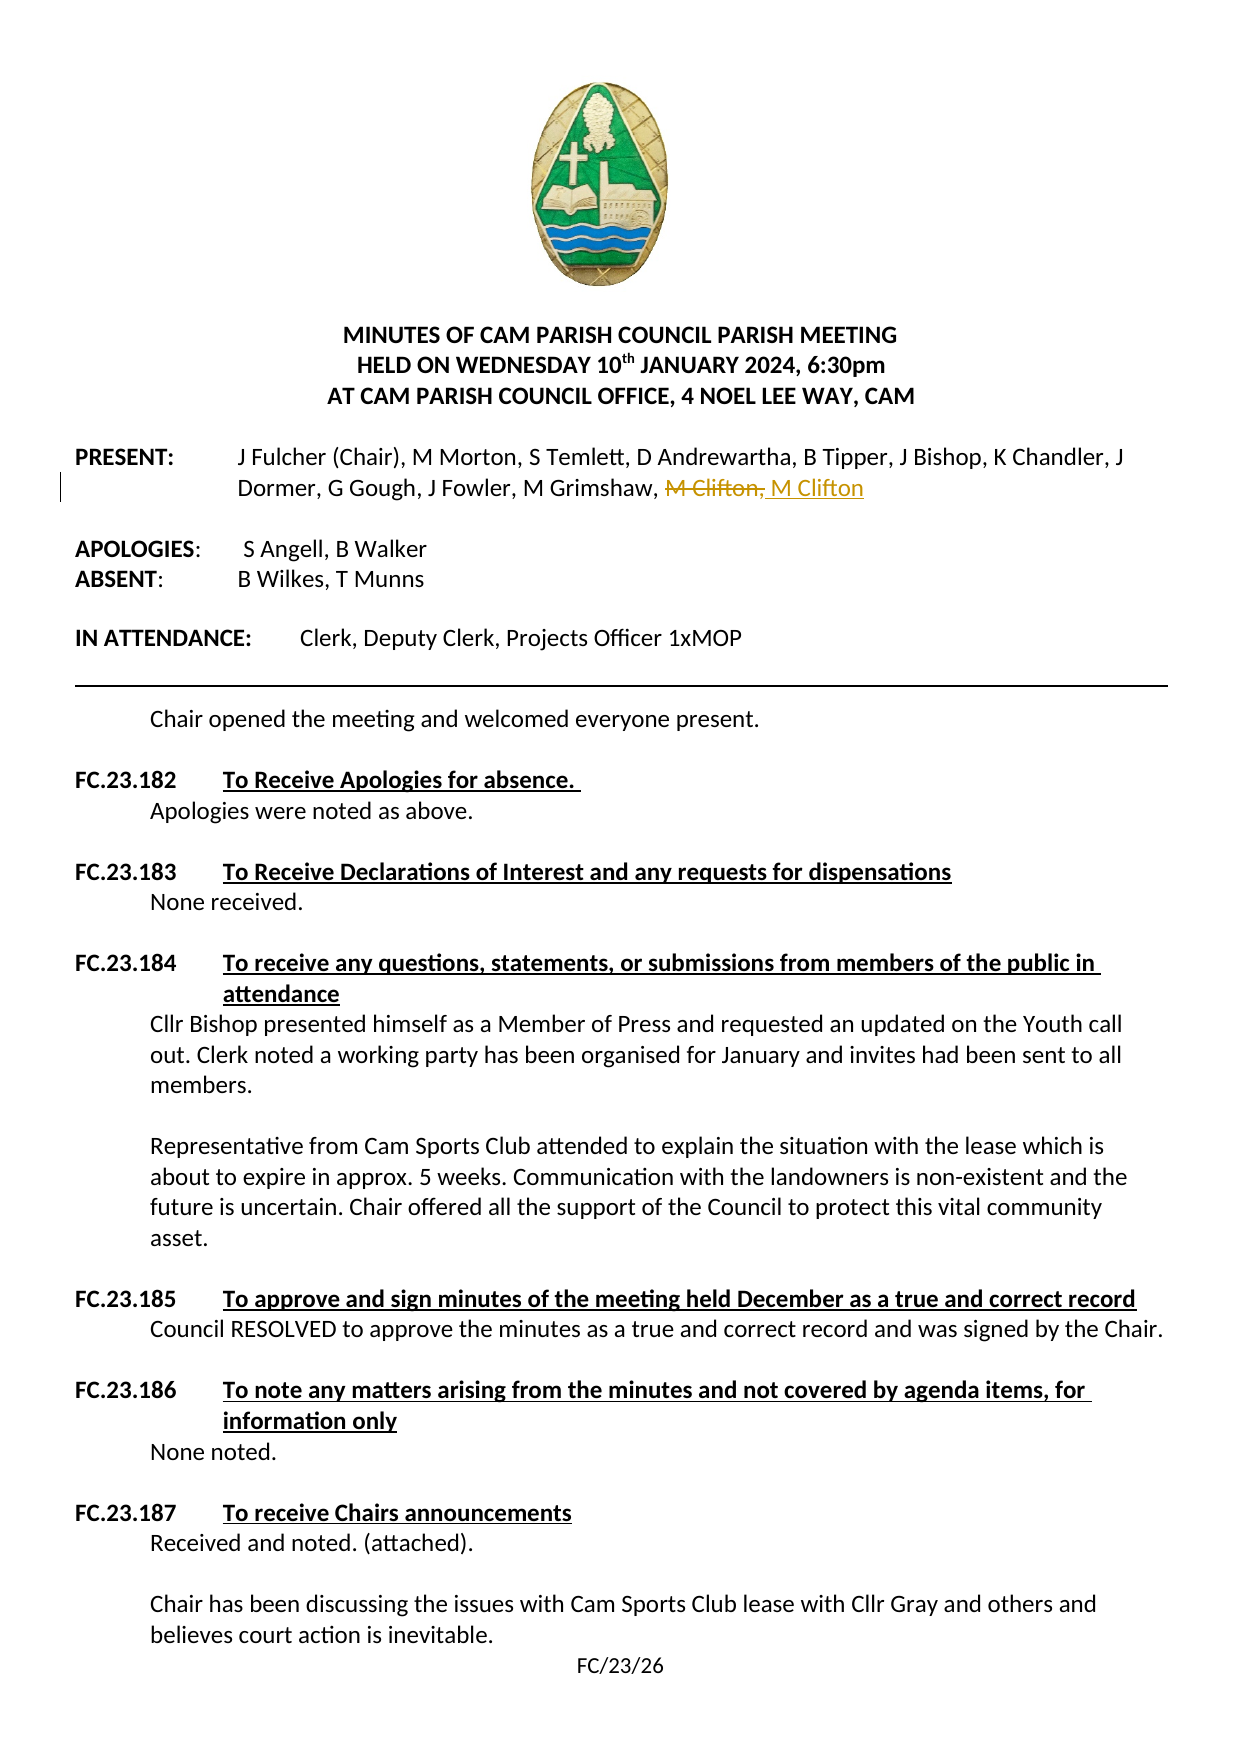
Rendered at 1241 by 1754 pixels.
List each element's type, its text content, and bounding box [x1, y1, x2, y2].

list PRESENT: J Fulcher (Chair), M Morton, S Temlett, D Andrewartha, B Tipper, J Bishop, K Chandler, J Dormer, G Gough, J Fowler, M Grimshaw, [75, 441, 1168, 502]
list ABSENT: B Wilkes, T Munns [75, 563, 1168, 622]
list To approve and sign minutes of the meeting held December as a true and correct record [75, 1283, 1165, 1314]
list To Receive Declarations of Interest and any requests for dispensations [75, 856, 1165, 886]
list IN ATTENDANCE: Clerk, Deputy Clerk, Projects Officer 1xMOP [75, 622, 1168, 652]
text None received. [150, 886, 1165, 917]
list To receive Chairs announcements [75, 1497, 1165, 1527]
text Chair has been discussing the issues with Cam Sports Club lease with Cllr Gray and others and believes court action is inevitable. [150, 1588, 1165, 1649]
text MINUTES OF CAM PARISH COUNCIL PARISH MEETING [75, 319, 1165, 350]
text Cllr Bishop presented himself as a Member of Press and requested an updated on the Youth call out. Clerk noted a working party has been organised for January and invites had been sent to all members. [150, 1008, 1165, 1100]
text None noted. [150, 1436, 1165, 1466]
text Representative from Cam Sports Club attended to explain the situation with the lease which is about to expire in approx. 5 weeks. Communication with the landowners is non-existent and the future is uncertain. Chair offered all the support of the Council to protect this vital community asset. [150, 1131, 1165, 1253]
list To Receive Apologies for absence. [75, 764, 1165, 795]
text Chair opened the meeting and welcomed everyone present. [150, 703, 1165, 734]
list To note any matters arising from the minutes and not covered by agenda items, for information only [75, 1375, 1165, 1436]
picture [526, 75, 673, 292]
list APOLOGIES: S Angell, B Walker [75, 533, 1168, 563]
list HELD ON WEDNESDAY 10th JANUARY 2024, 6:30pm [75, 350, 1168, 380]
list To receive any questions, statements, or submissions from members of the public in attendance [75, 947, 1165, 1008]
text Received and noted. (attached). [150, 1527, 1165, 1558]
text Apologies were noted as above. [150, 795, 1165, 825]
text Council RESOLVED to approve the minutes as a true and correct record and was signed by the Chair. [150, 1314, 1165, 1344]
list AT CAM PARISH COUNCIL OFFICE, 4 NOEL LEE WAY, CAM [75, 380, 1168, 411]
